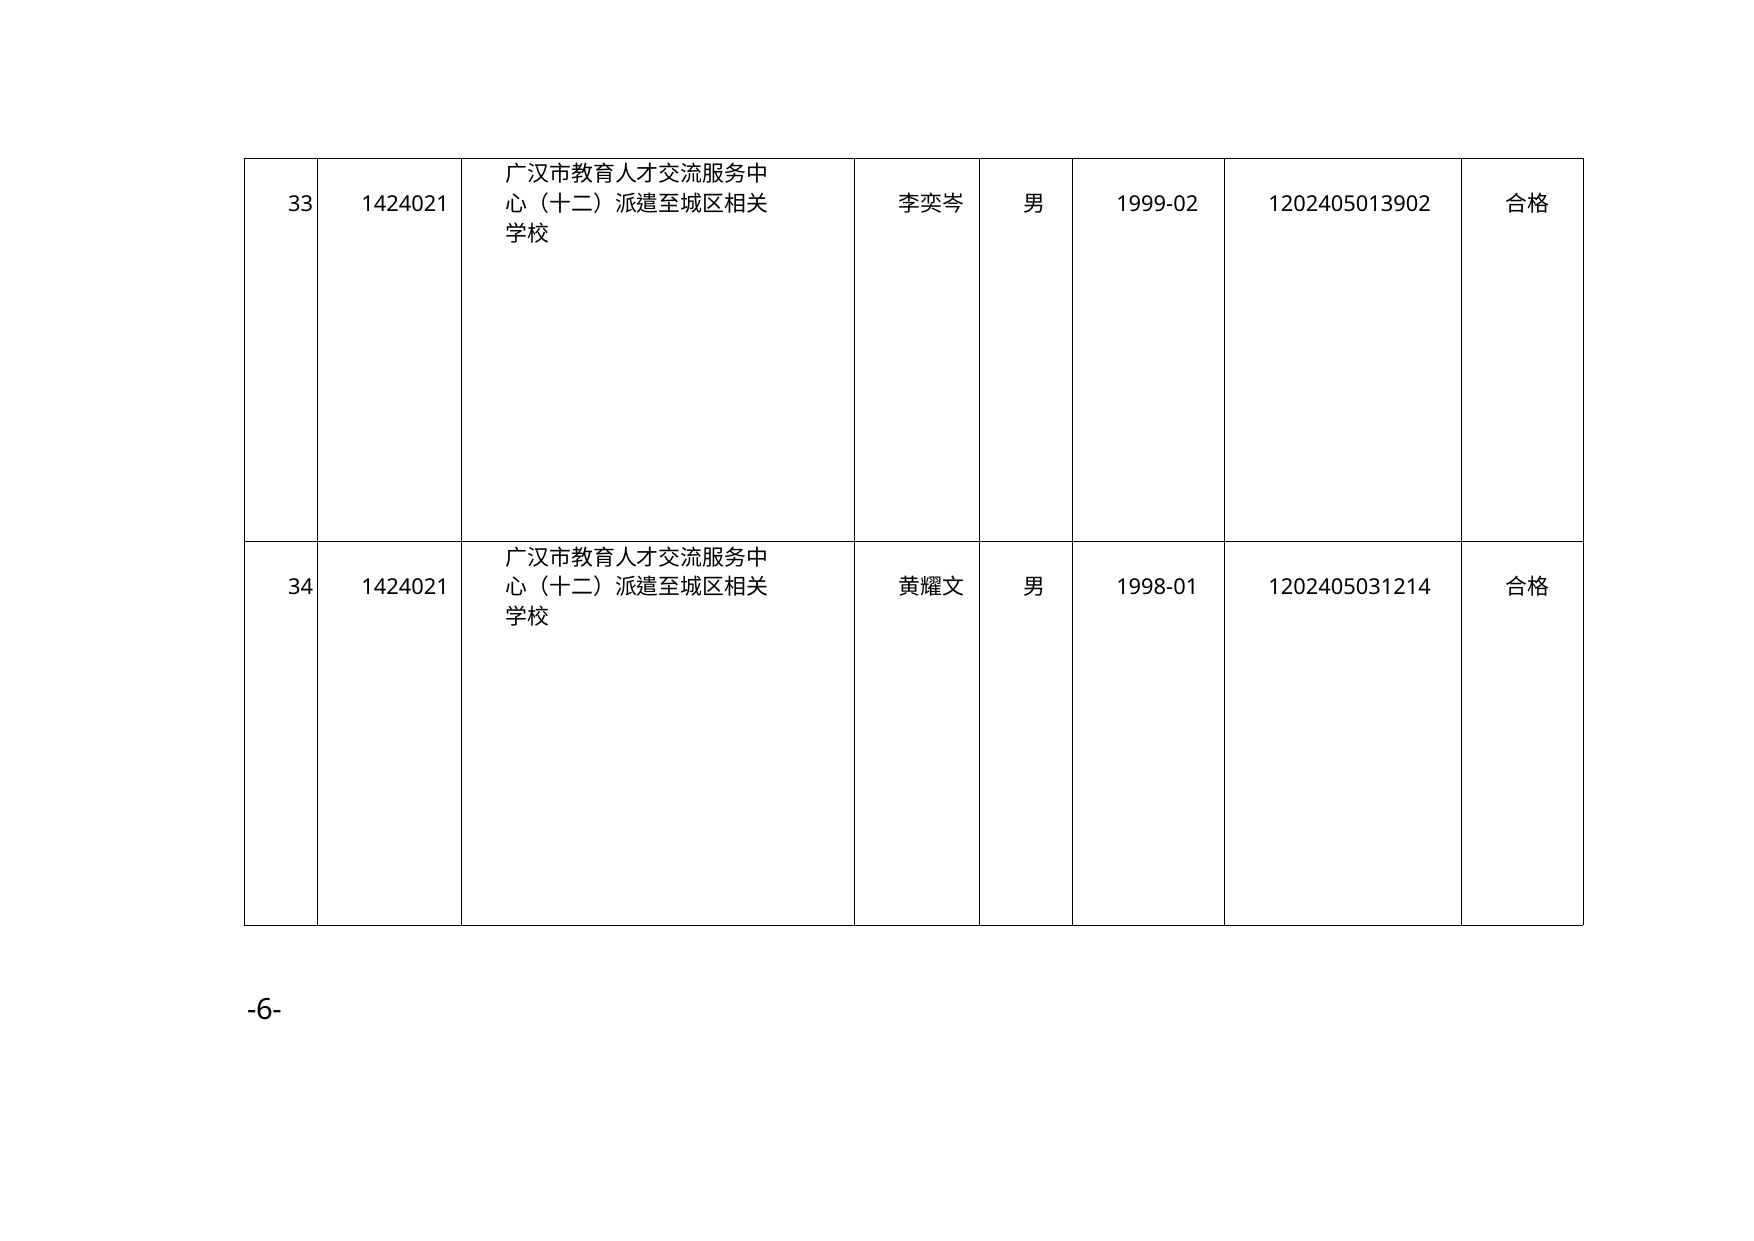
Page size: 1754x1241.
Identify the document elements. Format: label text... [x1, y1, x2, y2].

table_cell 合格 [1462, 542, 1583, 925]
table_cell 1999-02 [1073, 159, 1224, 541]
table_cell 黄耀文 [855, 542, 979, 925]
table_cell 广汉市教育人才交流服务中 心（十二）派遣至城区相关 学校 [462, 542, 854, 925]
table_cell 1424021 [318, 159, 461, 541]
table_cell 1424021 [318, 542, 461, 925]
table_cell 1998-01 [1073, 542, 1224, 925]
table_cell 1202405031214 [1225, 542, 1461, 925]
table_cell 李奕岑 [855, 159, 979, 541]
table_cell 34 [245, 542, 317, 925]
table_cell 33 [245, 159, 317, 541]
table_cell 合格 [1462, 159, 1583, 541]
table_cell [462, 159, 854, 541]
table_cell 1202405013902 [1225, 159, 1461, 541]
table_cell 男 [980, 542, 1072, 925]
table_cell 男 [980, 159, 1072, 541]
